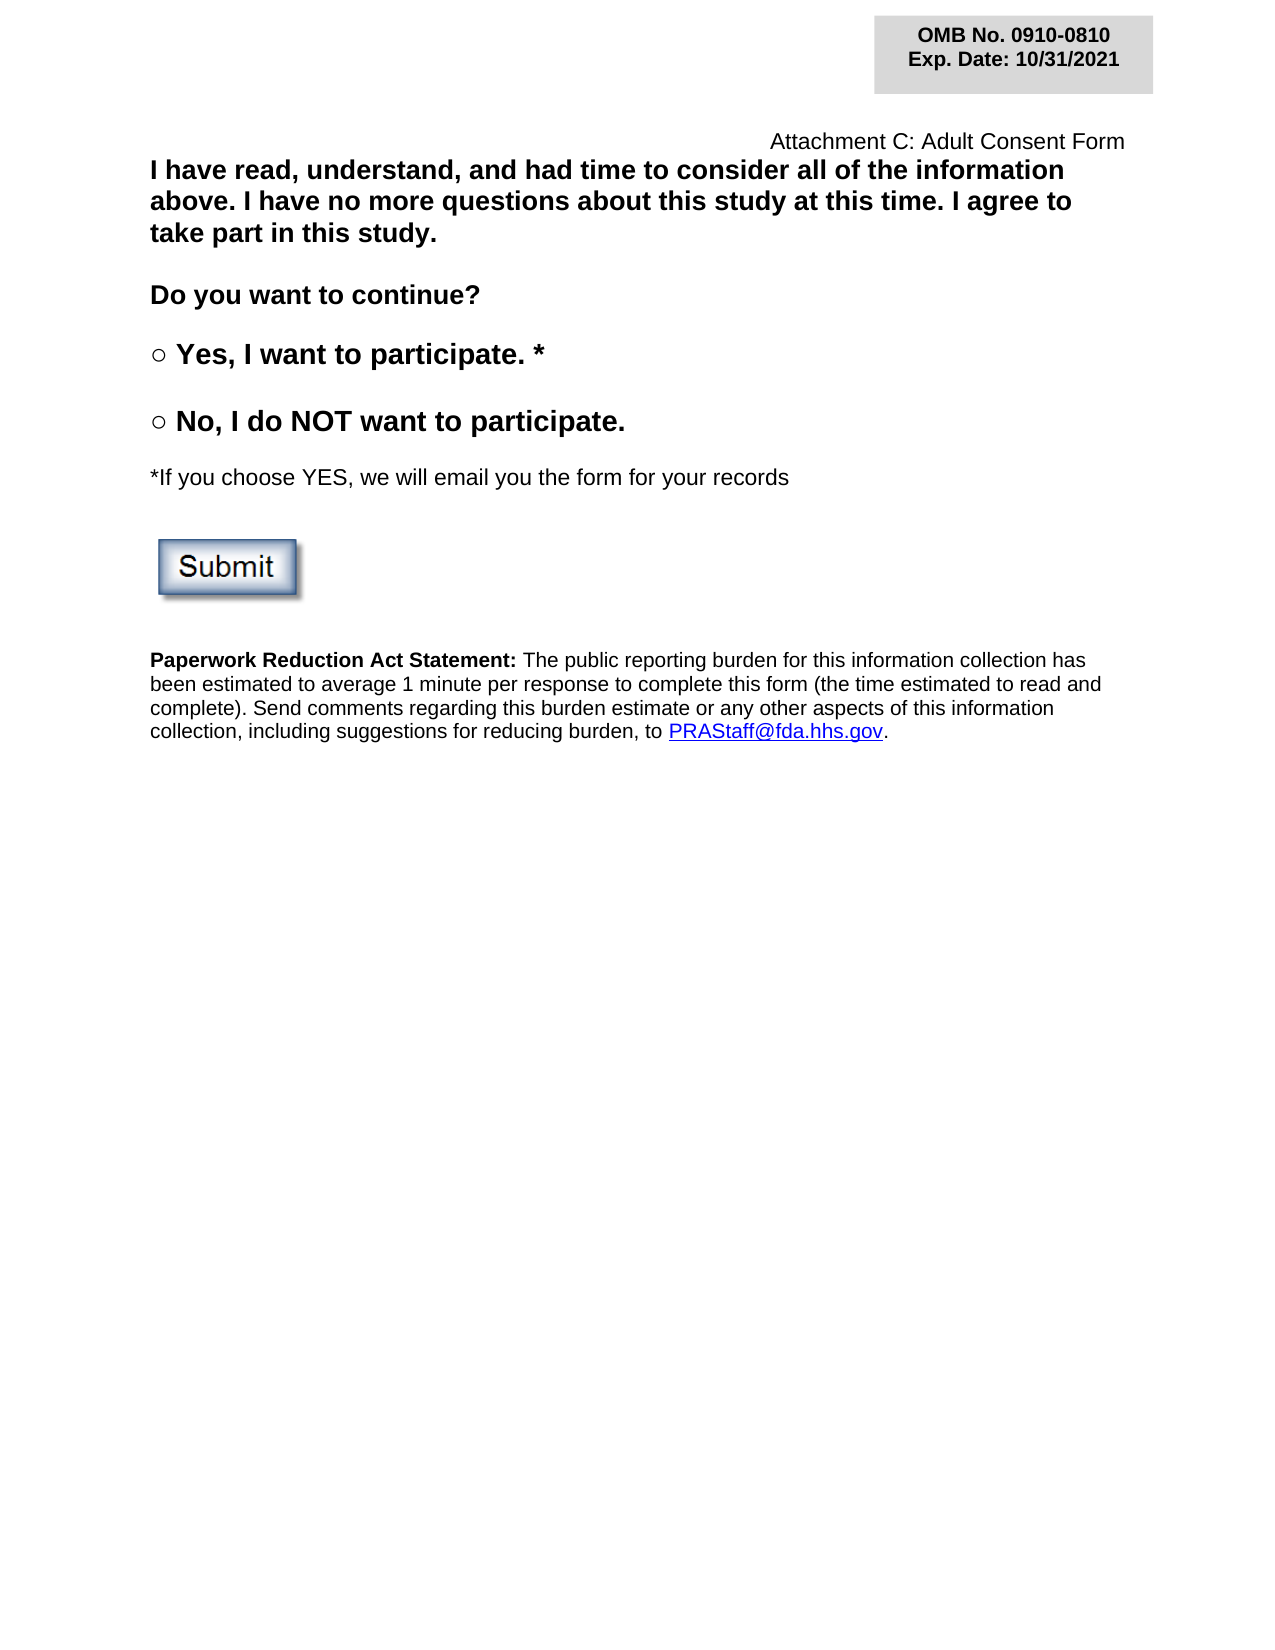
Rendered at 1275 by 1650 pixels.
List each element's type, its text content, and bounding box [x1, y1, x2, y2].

text Paperwork Reduction Act Statement: The public reporting burden for this information collection has been estimated to average 1 minute per response to complete this form (the time estimated to read and complete). Send comments regarding this burden estimate or any other aspects of this information collection, including suggestions for reducing burden, to PRAStaff@fda.hhs.gov. [150, 647, 1125, 743]
text Do you want to continue? [150, 279, 1125, 310]
text *If you choose YES, we will email you the form for your records [150, 464, 1125, 490]
text ○ No, I do NOT want to participate. [150, 404, 1125, 437]
picture [150, 516, 307, 621]
text I have read, understand, and had time to consider all of the information above. I have no more questions about this study at this time. I agree to take part in this study. [150, 154, 1125, 248]
text ○ Yes, I want to participate. * [150, 337, 1125, 370]
